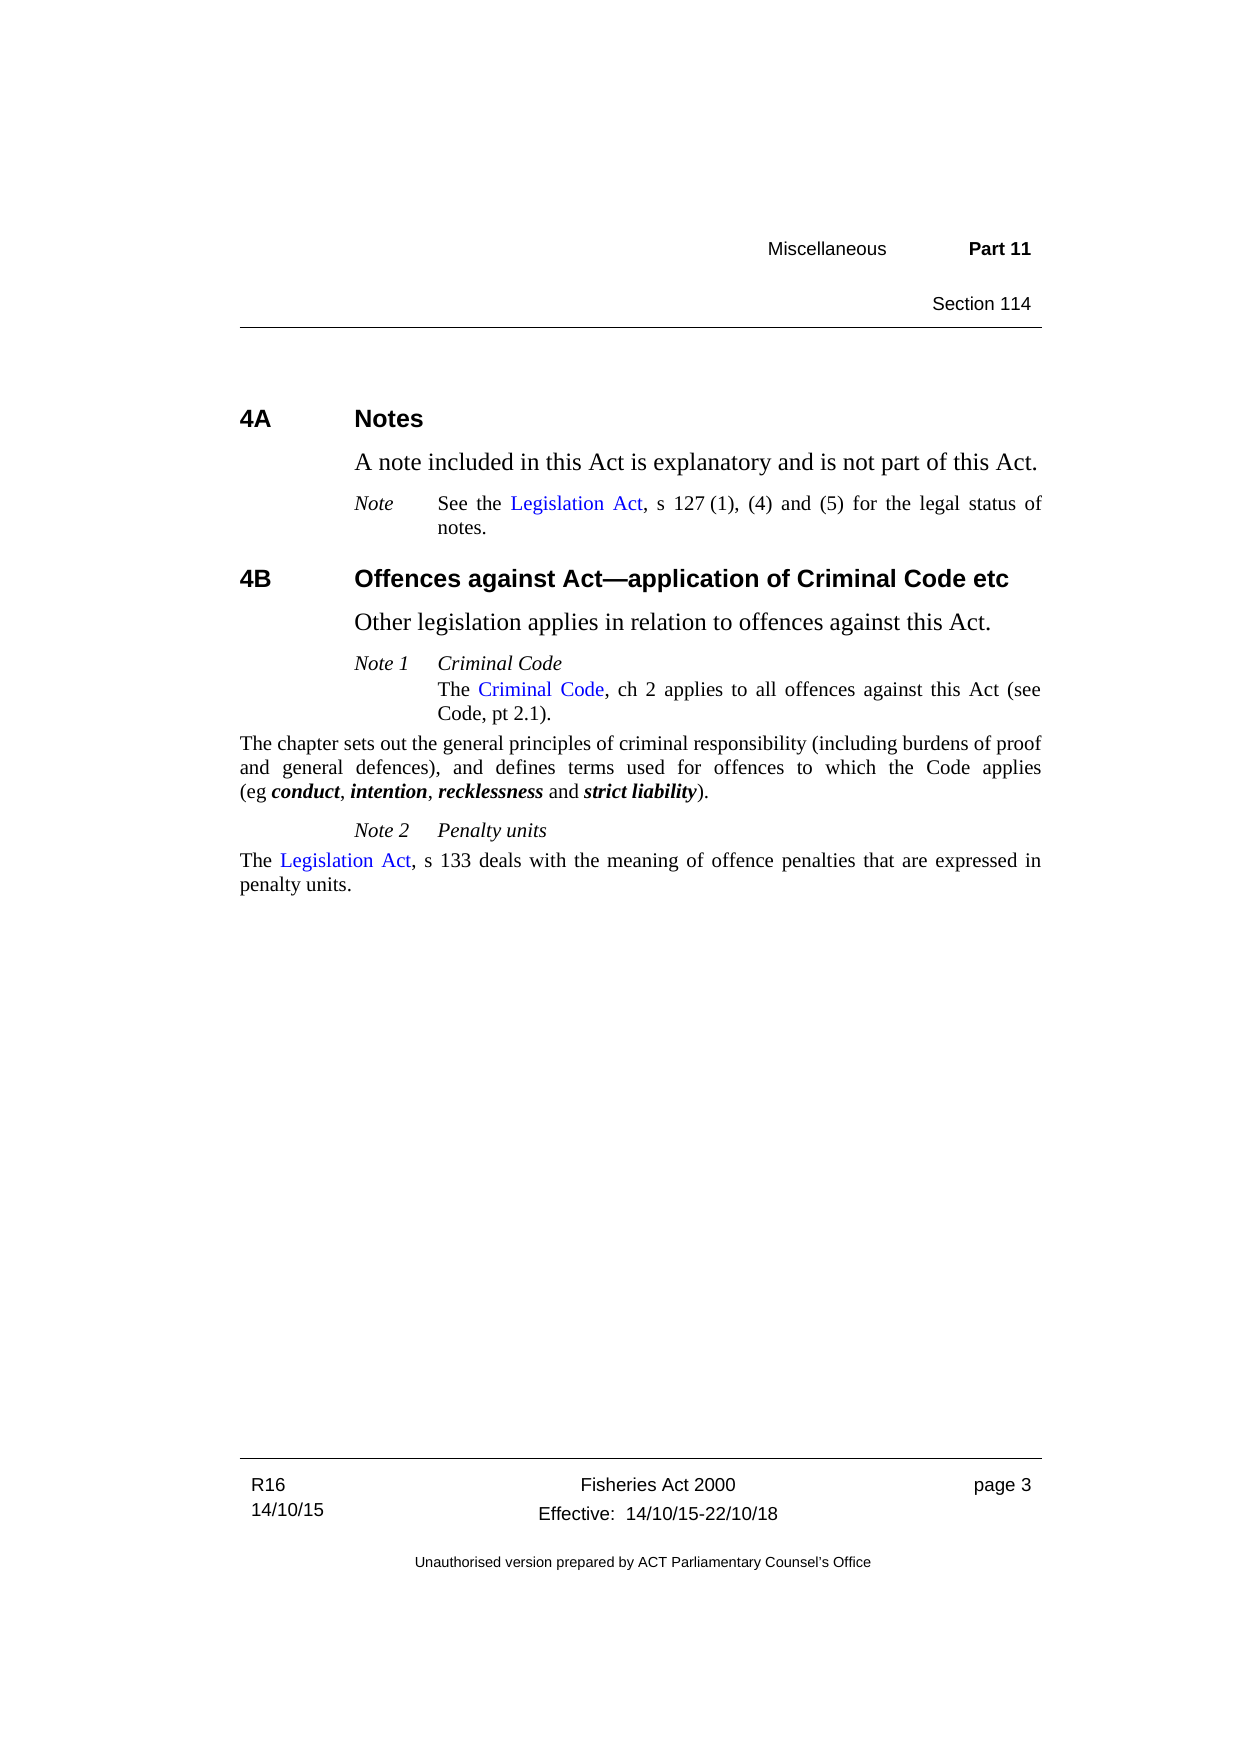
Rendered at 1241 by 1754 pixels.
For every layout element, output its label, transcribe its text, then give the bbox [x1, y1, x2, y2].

text A note included in this Act is explanatory and is not part of this Act. [354, 447, 1042, 476]
text The Legislation Act, s 133 deals with the meaning of offence penalties that are expressed in penalty units. [239, 848, 1042, 896]
text Note See the Legislation Act, s 127 (1), (4) and (5) for the legal status of notes. [354, 491, 1042, 539]
text 4B Offences against Act—application of Criminal Code etc [239, 564, 1042, 593]
text Other legislation applies in relation to offences against this Act. [354, 607, 1042, 636]
text Note 1 Criminal Code [354, 651, 1042, 675]
text The Criminal Code, ch 2 applies to all offences against this Act (see Code, pt 2.1). [437, 677, 1042, 725]
text The chapter sets out the general principles of criminal responsibility (including burdens of proof and general defences), and defines terms used for offences to which the Code applies (eg conduct, intention, recklessness and strict liability). [239, 731, 1042, 803]
text 4A Notes [239, 404, 1042, 433]
text Note 2 Penalty units [354, 818, 1042, 842]
